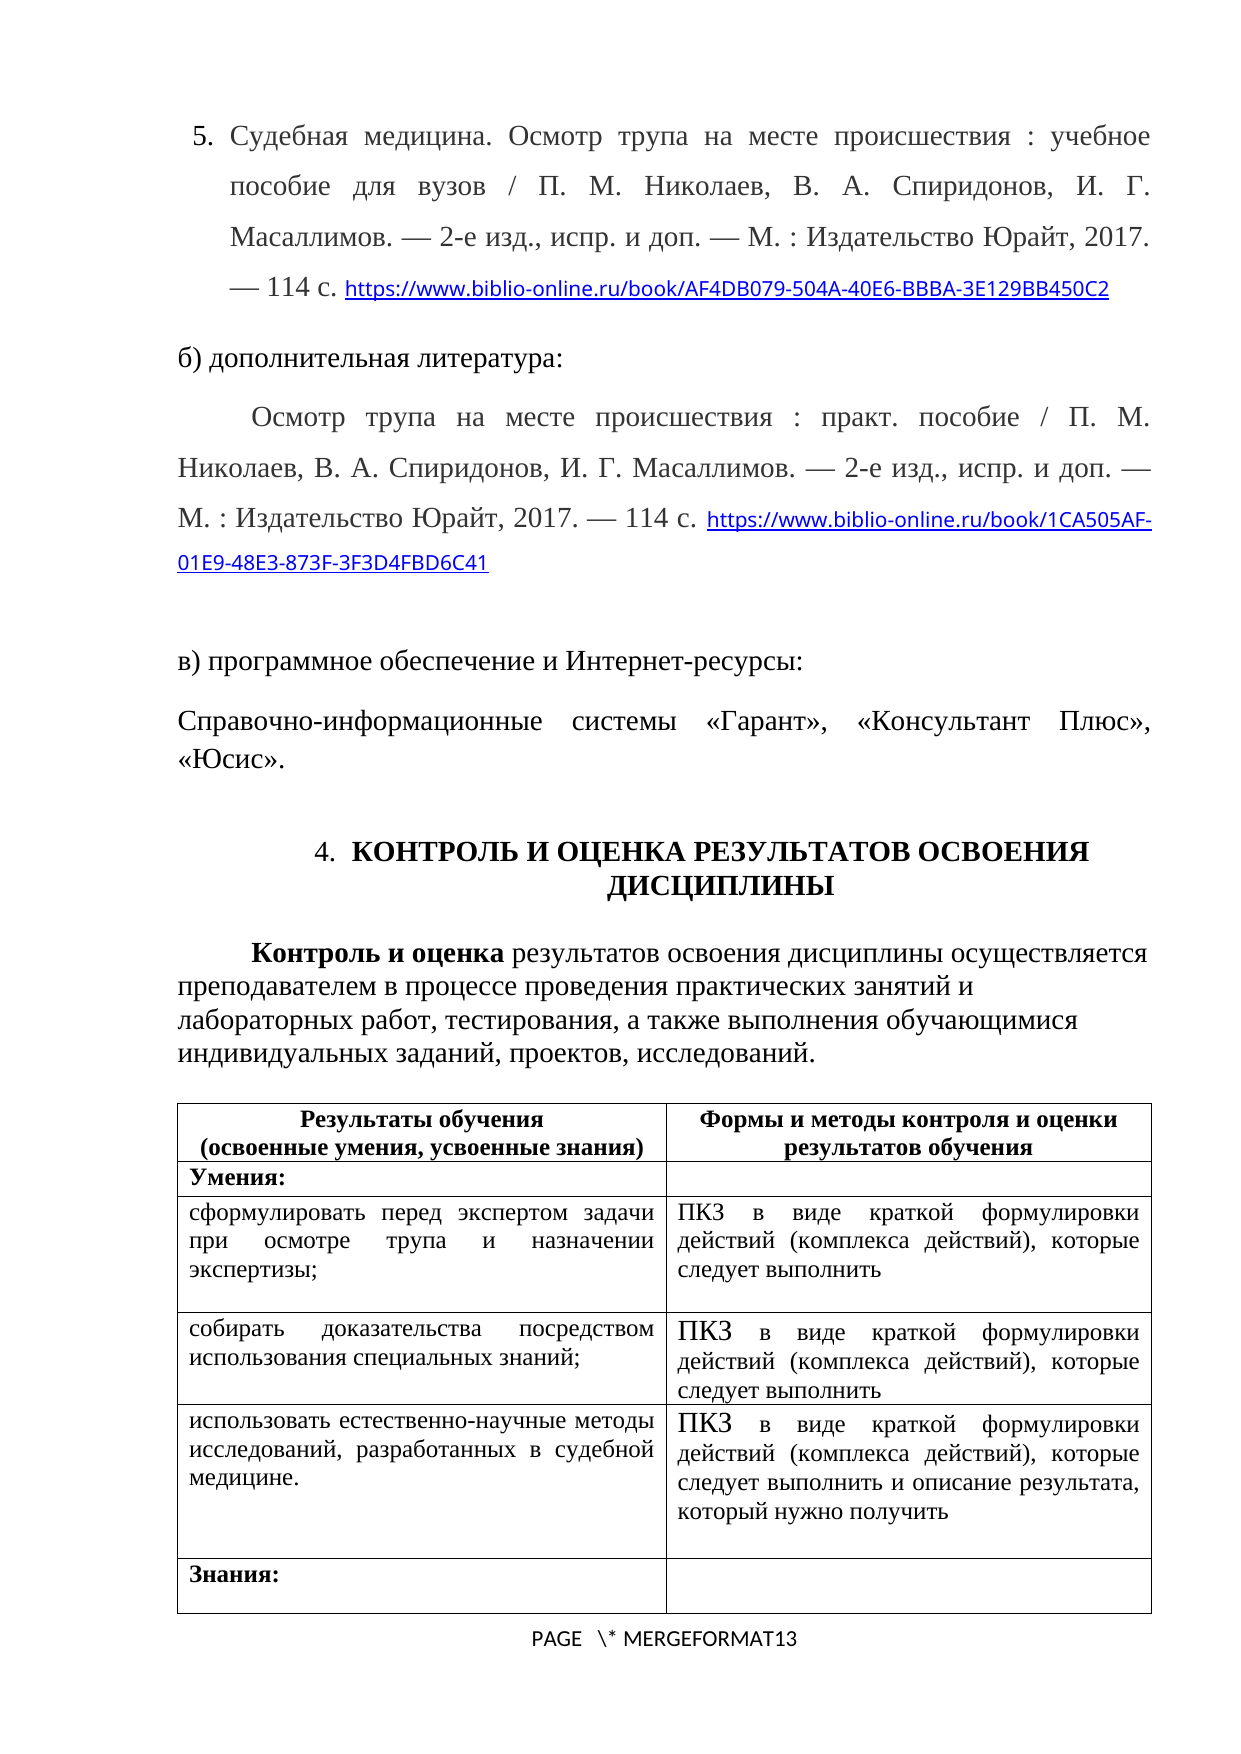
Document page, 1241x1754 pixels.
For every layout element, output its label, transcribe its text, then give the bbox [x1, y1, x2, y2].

text в) программное обеспечение и Интернет-ресурсы: [177, 643, 1152, 677]
table_cell Знания: [178, 1559, 666, 1613]
table_cell ПКЗ в виде краткой формулировки действий (комплекса действий), которые следует выполнить [667, 1197, 1151, 1312]
table_cell сформулировать перед экспертом задачи при осмотре трупа и назначении экспертизы; [178, 1197, 666, 1312]
table_header Формы и методы контроля и оценки результатов обучения [667, 1104, 1151, 1161]
text б) дополнительная литература: [177, 340, 1152, 374]
table_cell ПКЗ в виде краткой формулировки действий (комплекса действий), которые следует выполнить [667, 1313, 1151, 1404]
table_cell использовать естественно-научные методы исследований, разработанных в судебной медицине. [178, 1405, 666, 1558]
text Контроль и оценка результатов освоения дисциплины осуществляется преподавателем в процессе проведения практических занятий и лабораторных работ, тестирования, а также выполнения обучающимися индивидуальных заданий, проектов, исследований. [177, 935, 1152, 1069]
table_cell [667, 1162, 1151, 1196]
table_cell [667, 1559, 1151, 1613]
list Судебная медицина. Осмотр трупа на месте происшествия : учебное пособие для вузов / П. М. Николаев, В. А. Спиридонов, И. Г. Масаллимов. — 2-е изд., испр. и доп. — М. : Издательство Юрайт, 2017. — 114 с. https://www.biblio-online.ru/book/AF4DB079-504A-40E6-BBBA-3E129BB450C2 [192, 118, 1152, 303]
table_header Результаты обучения (освоенные умения, усвоенные знания) [178, 1104, 666, 1161]
table_cell Умения: [178, 1162, 666, 1196]
text Осмотр трупа на месте происшествия : практ. пособие / П. М. Николаев, В. А. Спиридонов, И. Г. Масаллимов. — 2-е изд., испр. и доп. — М. : Издательство Юрайт, 2017. — 114 с. https://www.biblio-online.ru/book/1CA505AF-01E9-48E3-873F-3F3D4FBD6C41 [177, 399, 1152, 576]
list КОНТРОЛЬ И ОЦЕНКА РЕЗУЛЬТАТОВ ОСВОЕНИЯ ДИСЦИПЛИНЫ [252, 834, 1152, 901]
table_cell собирать доказательства посредством использования специальных знаний; [178, 1313, 666, 1404]
text Справочно-информационные системы «Гарант», «Консультант Плюс», «Юсис». [177, 703, 1152, 775]
table_cell ПКЗ в виде краткой формулировки действий (комплекса действий), которые следует выполнить и описание результата, который нужно получить [667, 1405, 1151, 1558]
